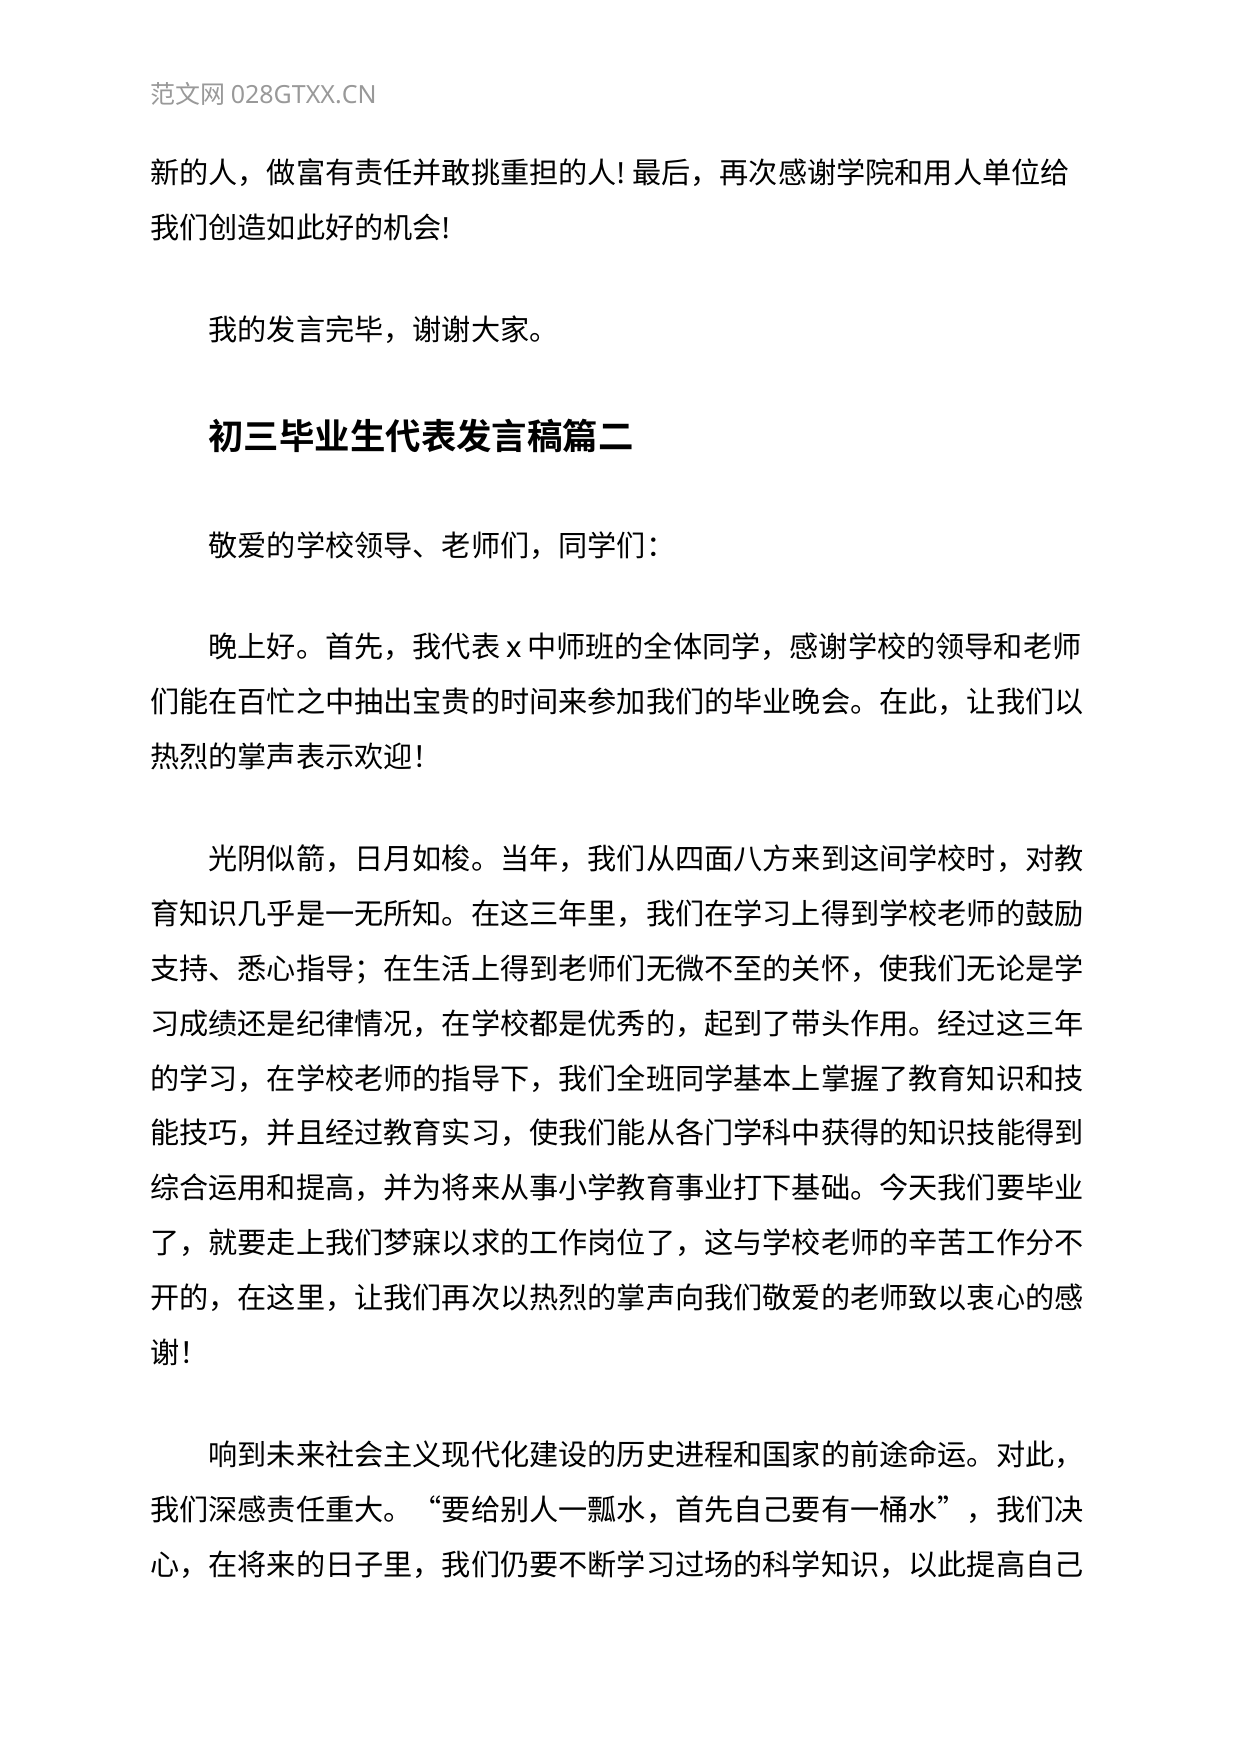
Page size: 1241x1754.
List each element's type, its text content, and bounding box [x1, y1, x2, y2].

text 我的发言完毕，谢谢大家。 [150, 307, 1090, 349]
text 敬爱的学校领导、老师们，同学们： [150, 522, 1090, 564]
text 初三毕业生代表发言稿篇二 [150, 409, 1090, 460]
text 光阴似箭，日月如梭。当年，我们从四面八方来到这间学校时，对教育知识几乎是一无所知。在这三年里，我们在学习上得到学校老师的鼓励支持、悉心指导；在生活上得到老师们无微不至的关怀，使我们无论是学习成绩还是纪律情况，在学校都是优秀的，起到了带头作用。经过这三年的学习，在学校老师的指导下，我们全班同学基本上掌握了教育知识和技能技巧，并且经过教育实习，使我们能从各门学科中获得的知识技能得到综合运用和提高，并为将来从事小学教育事业打下基础。今天我们要毕业了，就要走上我们梦寐以求的工作岗位了，这与学校老师的辛苦工作分不开的，在这里，让我们再次以热烈的掌声向我们敬爱的老师致以衷心的感谢！ [150, 836, 1090, 1372]
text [150, 1431, 1090, 1583]
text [150, 150, 1090, 247]
text 晚上好。首先，我代表x中师班的全体同学，感谢学校的领导和老师们能在百忙之中抽出宝贵的时间来参加我们的毕业晚会。在此，让我们以热烈的掌声表示欢迎！ [150, 624, 1090, 776]
